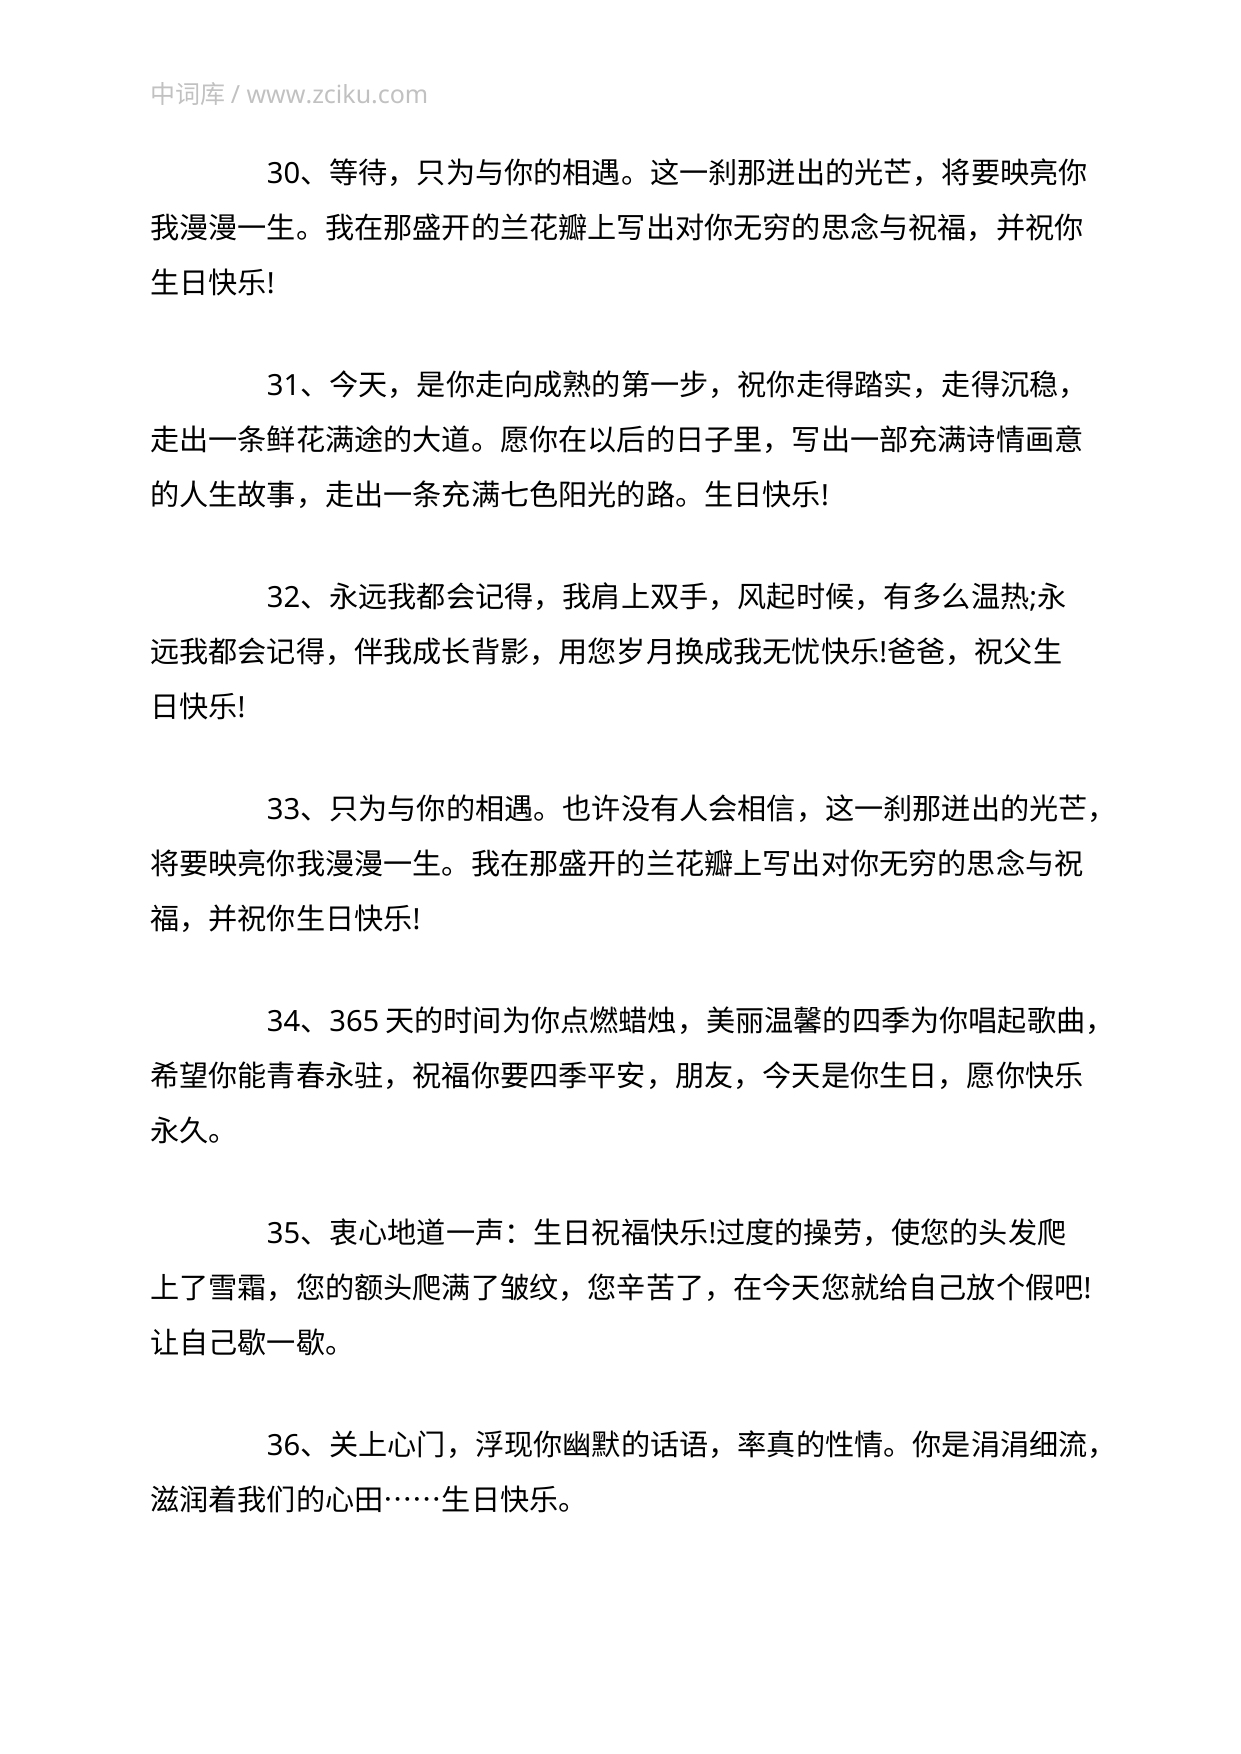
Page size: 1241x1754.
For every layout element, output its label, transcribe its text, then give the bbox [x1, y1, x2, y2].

text 32、永远我都会记得，我肩上双手，风起时候，有多么温热;永远我都会记得，伴我成长背影，用您岁月换成我无忧快乐!爸爸，祝父生日快乐! [150, 574, 1090, 726]
text 35、衷心地道一声：生日祝福快乐!过度的操劳，使您的头发爬上了雪霜，您的额头爬满了皱纹，您辛苦了，在今天您就给自己放个假吧!让自己歇一歇。 [150, 1209, 1090, 1362]
text 31、今天，是你走向成熟的第一步，祝你走得踏实，走得沉稳，走出一条鲜花满途的大道。愿你在以后的日子里，写出一部充满诗情画意的人生故事，走出一条充满七色阳光的路。生日快乐! [150, 362, 1090, 514]
text 30、等待，只为与你的相遇。这一刹那迸出的光芒，将要映亮你我漫漫一生。我在那盛开的兰花瓣上写出对你无穷的思念与祝福，并祝你生日快乐! [150, 150, 1090, 302]
text 34、365天的时间为你点燃蜡烛，美丽温馨的四季为你唱起歌曲，希望你能青春永驻，祝福你要四季平安，朋友，今天是你生日，愿你快乐永久。 [150, 998, 1090, 1150]
text 33、只为与你的相遇。也许没有人会相信，这一刹那迸出的光芒，将要映亮你我漫漫一生。我在那盛开的兰花瓣上写出对你无穷的思念与祝福，并祝你生日快乐! [150, 786, 1090, 938]
text 36、关上心门，浮现你幽默的话语，率真的性情。你是涓涓细流，滋润着我们的心田……生日快乐。 [150, 1421, 1090, 1518]
